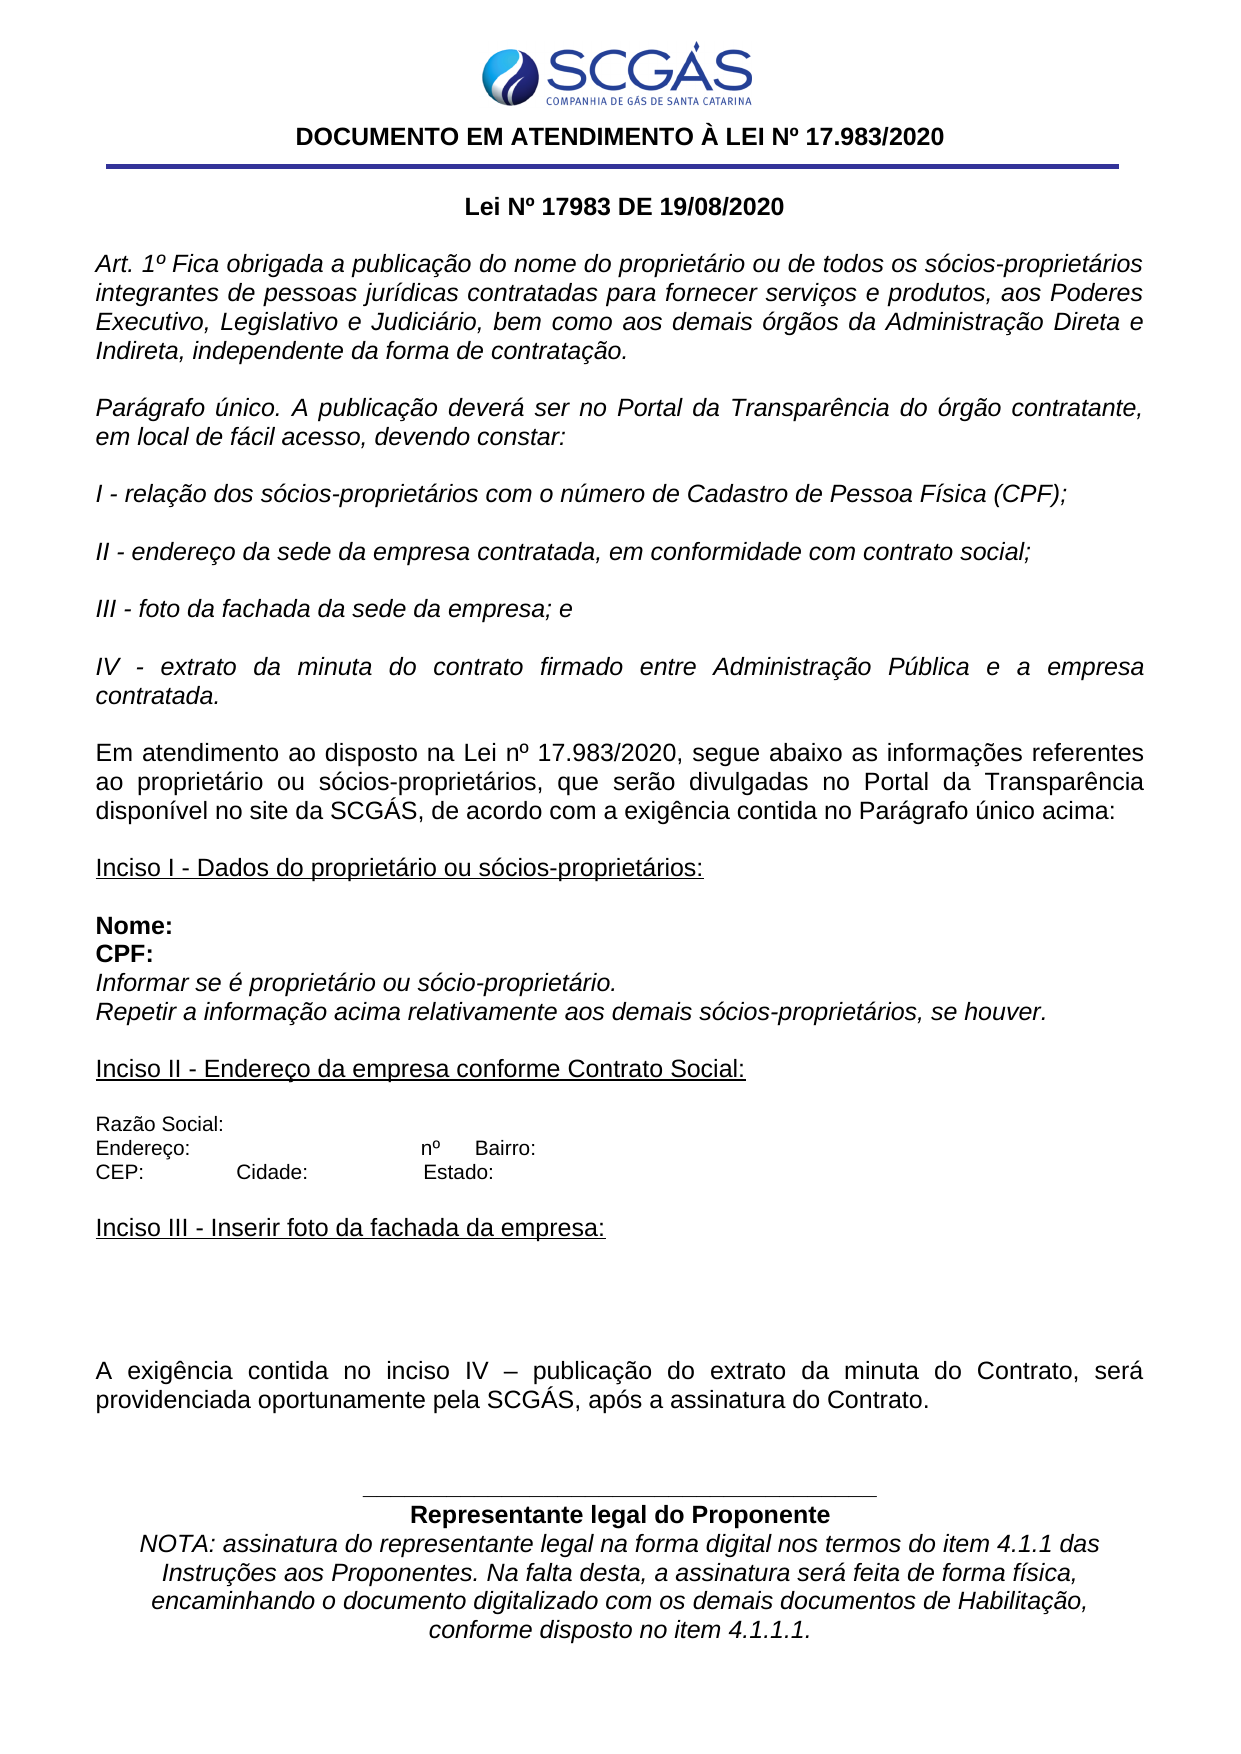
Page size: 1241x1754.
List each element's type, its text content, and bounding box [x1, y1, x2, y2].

subtitle Representante legal do Proponente [103, 1500, 1137, 1529]
subtitle Lei Nº 17983 DE 19/08/2020 [103, 192, 1146, 221]
text Parágrafo único. A publicação deverá ser no Portal da Transparência do órgão contratante, em local de fácil acesso, devendo constar: [95, 393, 1146, 451]
text Inciso III - Inserir foto da fachada da empresa: [95, 1213, 1146, 1241]
text Repetir a informação acima relativamente aos demais sócios-proprietários, se houver. [95, 997, 1146, 1026]
text II - endereço da sede da empresa contratada, em conformidade com contrato social; [95, 537, 1146, 566]
title NOTA: assinatura do representante legal na forma digital nos termos do item 4.1.1 das Instruções aos Proponentes. Na falta desta, a assinatura será feita de forma física, encaminhando o documento digitalizado com os demais documentos de Habilitação, conforme disposto no item 4.1.1.1. [103, 1529, 1137, 1644]
text _____________________________________ [103, 1471, 1137, 1500]
text A exigência contida no inciso IV – publicação do extrato da minuta do Contrato, será providenciada oportunamente pela SCGÁS, após a assinatura do Contrato. [95, 1356, 1146, 1414]
text CPF: [95, 939, 1146, 968]
text Endereço: nº Bairro: [95, 1136, 1146, 1160]
text IV - extrato da minuta do contrato firmado entre Administração Pública e a empresa contratada. [95, 652, 1146, 709]
text Art. 1º Fica obrigada a publicação do nome do proprietário ou de todos os sócios-proprietários integrantes de pessoas jurídicas contratadas para fornecer serviços e produtos, aos Poderes Executivo, Legislativo e Judiciário, bem como aos demais órgãos da Administração Direta e Indireta, independente da forma de contratação. [95, 249, 1146, 364]
text I - relação dos sócios-proprietários com o número de Cadastro de Pessoa Física (CPF); [95, 479, 1146, 508]
text Em atendimento ao disposto na Lei nº 17.983/2020, segue abaixo as informações referentes ao proprietário ou sócios-proprietários, que serão divulgadas no Portal da Transparência disponível no site da SCGÁS, de acordo com a exigência contida no Parágrafo único acima: [95, 738, 1146, 824]
text Informar se é proprietário ou sócio-proprietário. [95, 968, 1146, 997]
text Razão Social: [95, 1112, 1146, 1136]
text Inciso I - Dados do proprietário ou sócios-proprietários: [95, 853, 1146, 882]
text III - foto da fachada da sede da empresa; e [95, 594, 1146, 623]
text Inciso II - Endereço da empresa conforme Contrato Social: [95, 1054, 1146, 1083]
text CEP: Cidade: Estado: [95, 1160, 1146, 1184]
text Nome: [95, 911, 1146, 939]
